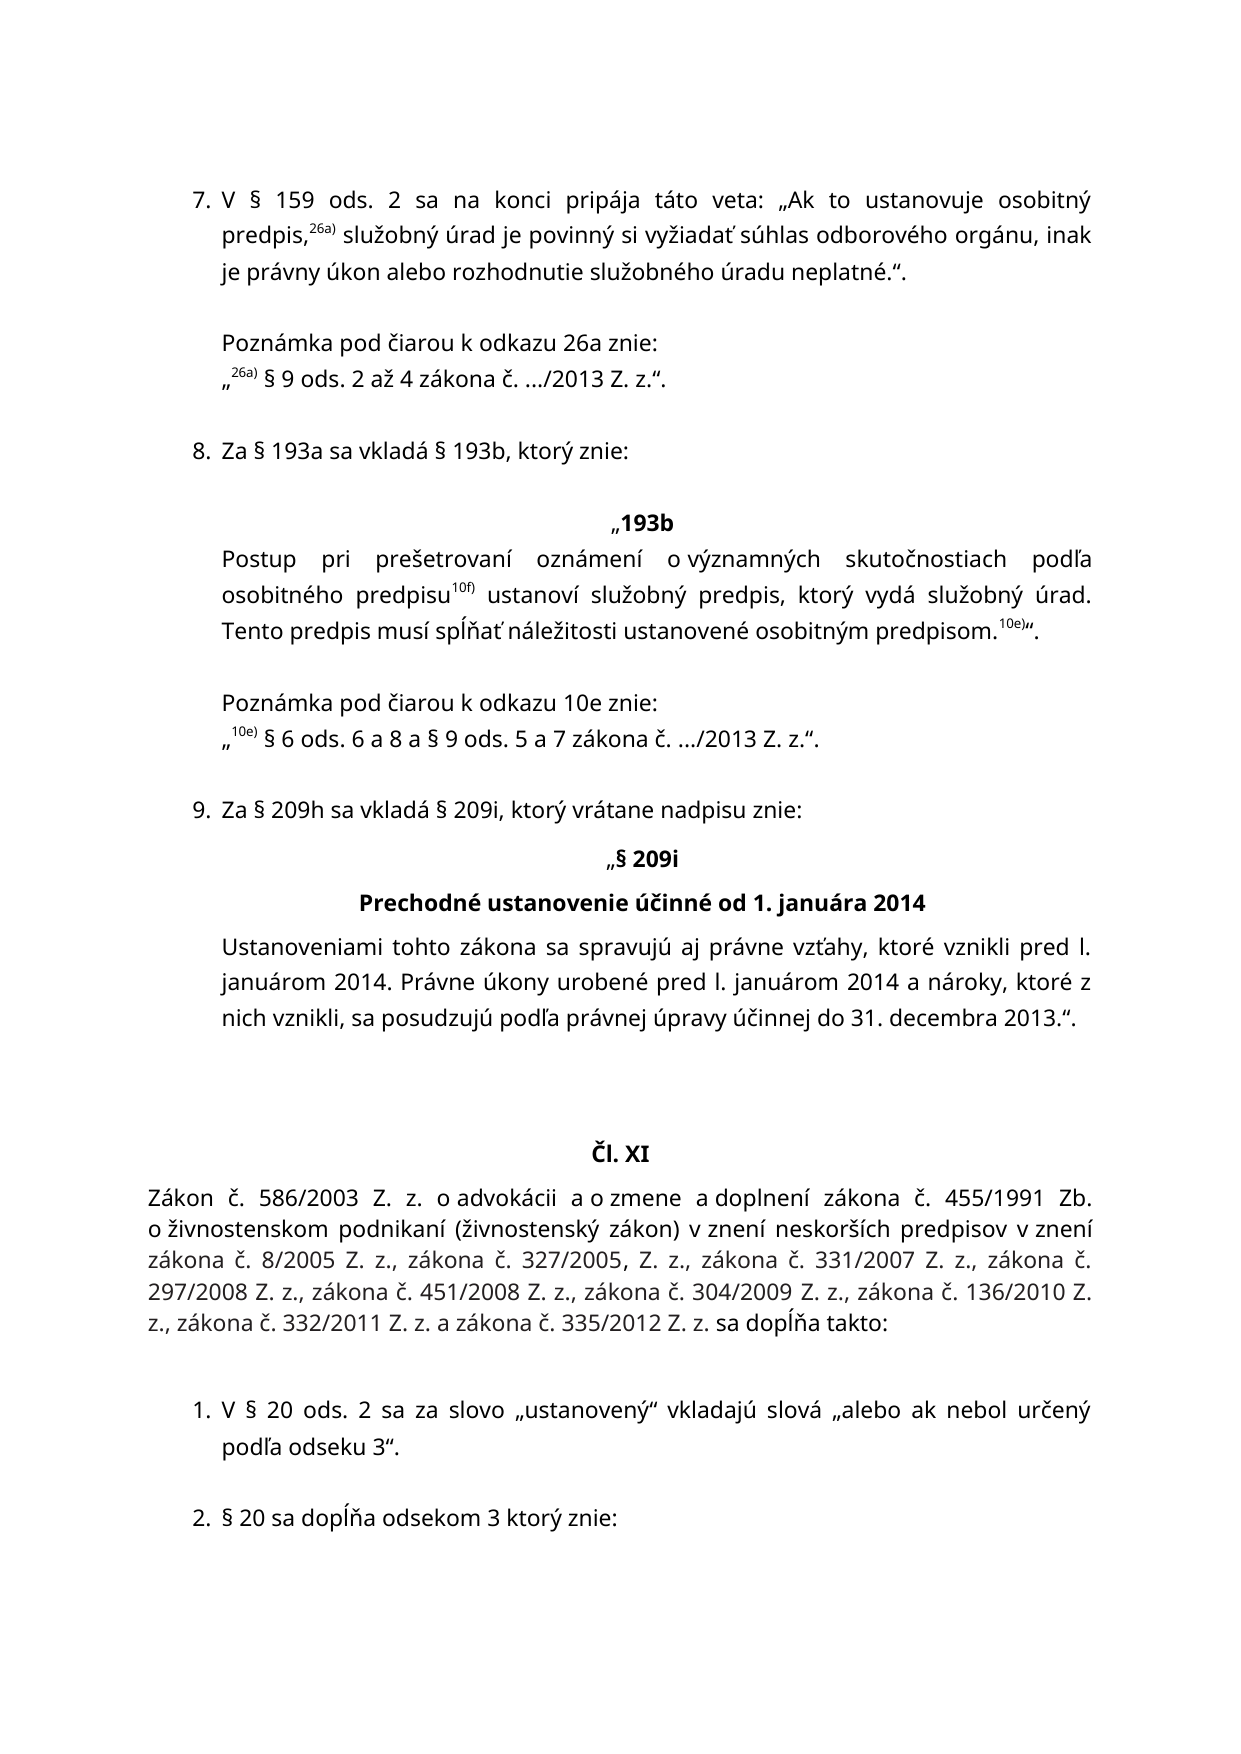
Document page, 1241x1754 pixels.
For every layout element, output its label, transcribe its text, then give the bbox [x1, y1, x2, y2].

list „193b [192, 507, 1093, 538]
list V § 20 ods. 2 sa za slovo „ustanovený“ vkladajú slová „alebo ak nebol určený podľa odseku 3“. [192, 1394, 1093, 1462]
list 9. Za § 209h sa vkladá § 209i, ktorý vrátane nadpisu znie: [192, 794, 1093, 826]
list 7. V § 159 ods. 2 sa na konci pripája táto veta: „Ak to ustanovuje osobitný predpis,26a) služobný úrad je povinný si vyžiadať súhlas odborového orgánu, inak je právny úkon alebo rozhodnutie služobného úradu neplatné.“. [192, 183, 1093, 287]
list Čl. XI [148, 1138, 1093, 1169]
list „26a) § 9 ods. 2 až 4 zákona č. .../2013 Z. z.“. [192, 363, 1093, 394]
text „§ 209i [192, 843, 1093, 874]
text Zákon č. 586/2003 Z. z. o advokácii a o zmene a doplnení zákona č. 455/1991 Zb. o živnostenskom podnikaní (živnostenský zákon) v znení neskorších predpisov v znení zákona č. 8/2005 Z. z., zákona č. 327/2005, Z. z., zákona č. 331/2007 Z. z., zákona č. 297/2008 Z. z., zákona č. 451/2008 Z. z., zákona č. 304/2009 Z. z., zákona č. 136/2010 Z. z., zákona č. 332/2011 Z. z. a zákona č. 335/2012 Z. z. sa dopĺňa takto: [148, 1182, 1093, 1338]
list § 20 sa dopĺňa odsekom 3 ktorý znie: [192, 1502, 1093, 1533]
list Poznámka pod čiarou k odkazu 26a znie: [192, 327, 1093, 358]
list Poznámka pod čiarou k odkazu 10e znie: [192, 687, 1093, 718]
list Postup pri prešetrovaní oznámení o významných skutočnostiach podľa osobitného predpisu10f) ustanoví služobný predpis, ktorý vydá služobný úrad. Tento predpis musí spĺňať náležitosti ustanovené osobitným predpisom.10e)“. [221, 543, 1093, 646]
list „10e) § 6 ods. 6 a 8 a § 9 ods. 5 a 7 zákona č. .../2013 Z. z.“. [192, 723, 1093, 754]
text Prechodné ustanovenie účinné od 1. januára 2014 [192, 887, 1093, 918]
list Ustanoveniami tohto zákona sa spravujú aj právne vzťahy, ktoré vznikli pred l. januárom 2014. Právne úkony urobené pred l. januárom 2014 a nároky, ktoré z nich vznikli, sa posudzujú podľa právnej úpravy účinnej do 31. decembra 2013.“. [221, 930, 1093, 1033]
list 8. Za § 193a sa vkladá § 193b, ktorý znie: [192, 435, 1093, 466]
